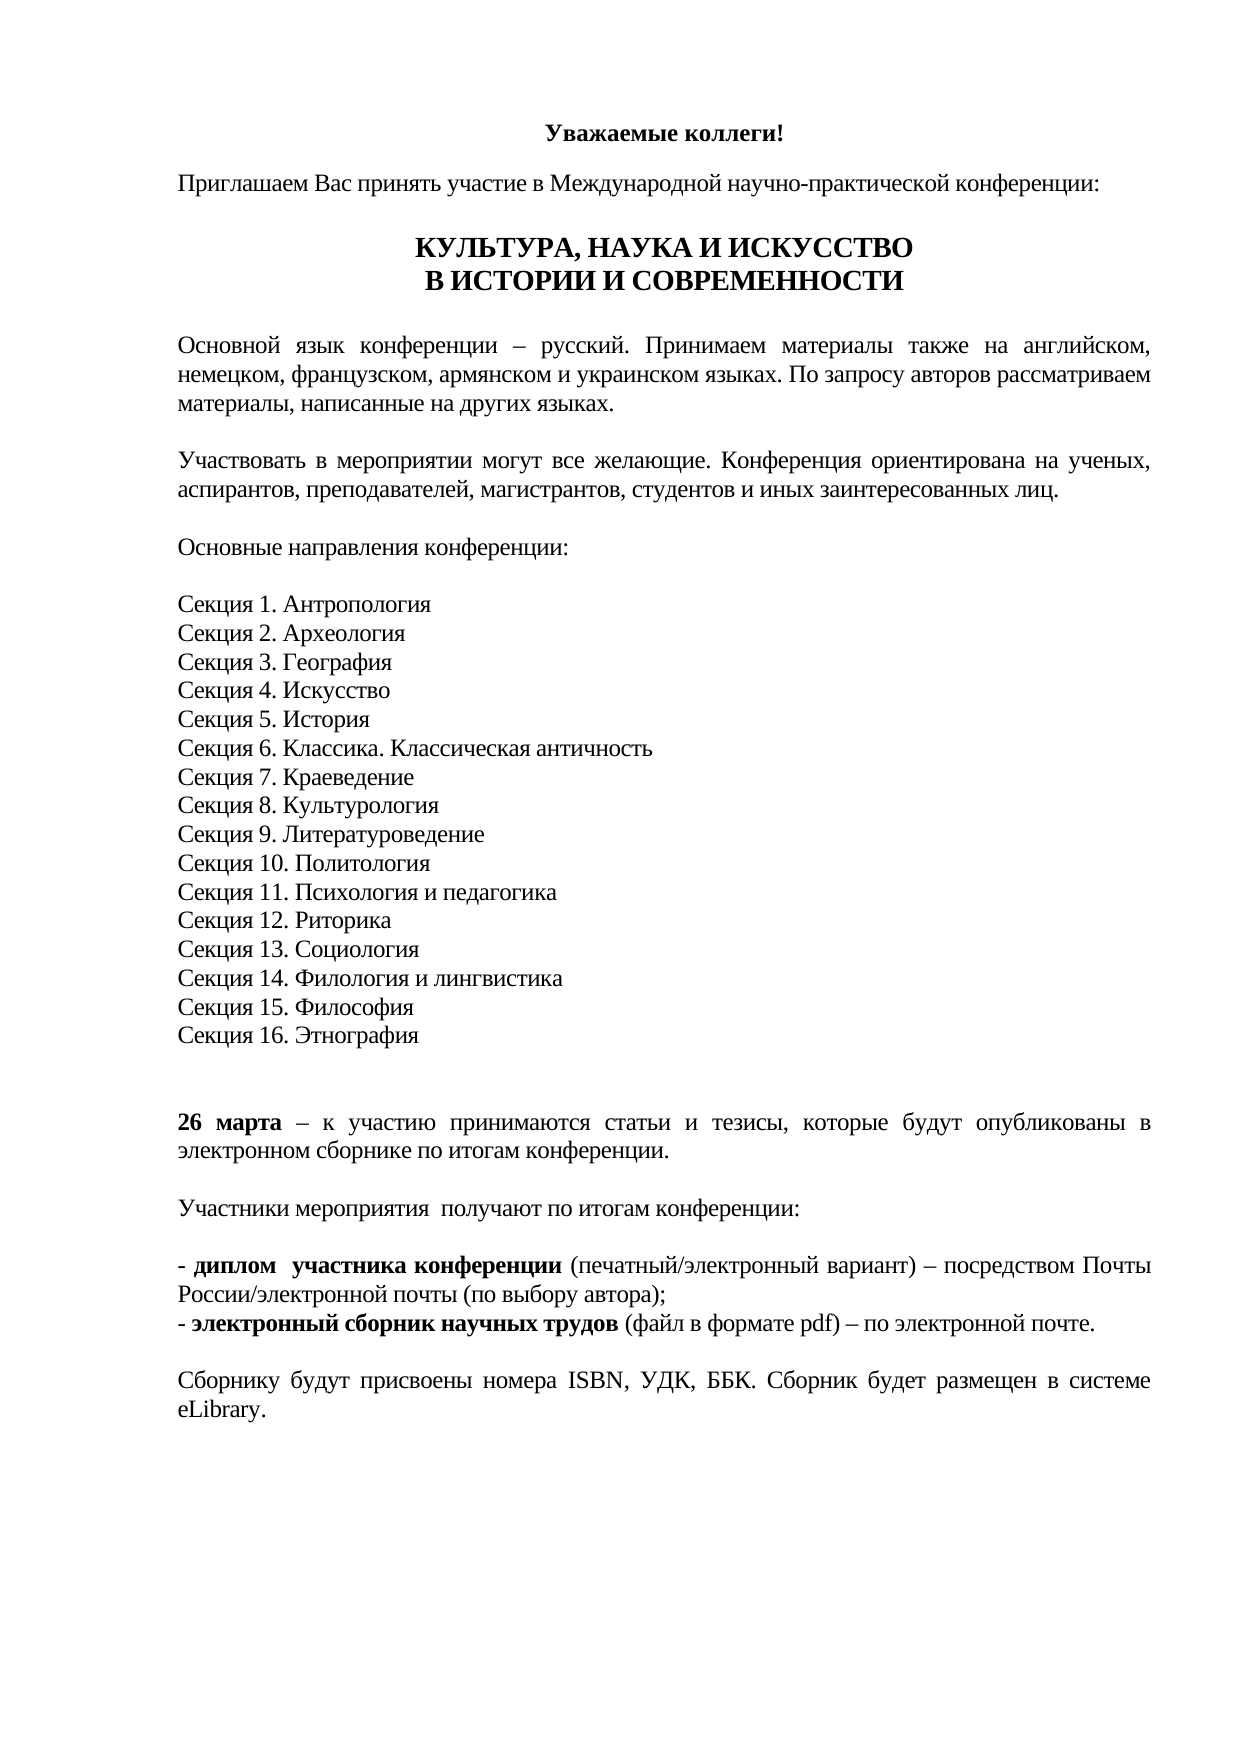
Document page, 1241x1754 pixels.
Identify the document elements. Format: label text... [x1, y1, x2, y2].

text Основной язык конференции – русский. Принимаем материалы также на английском, немецком, французском, армянском и украинском языках. По запросу авторов рассматриваем материалы, написанные на других языках. [177, 331, 1152, 417]
text Секция 6. Классика. Классическая античность [177, 733, 1152, 762]
text Участники мероприятия получают по итогам конференции: [177, 1193, 1152, 1222]
text Секция 3. География [177, 647, 1152, 676]
text Секция 9. Литературоведение [177, 819, 1152, 848]
text В ИСТОРИИ И СОВРЕМЕННОСТИ [177, 263, 1152, 297]
text Секция 15. Философия [177, 992, 1152, 1021]
text - электронный сборник научных трудов (файл в формате pdf) – по электронной почте. [177, 1308, 1152, 1337]
text Секция 4. Искусство [177, 676, 1152, 704]
text Приглашаем Вас принять участие в Международной научно-практической конференции: [177, 168, 1152, 196]
text КУЛЬТУРА, НАУКА И ИСКУССТВО [177, 230, 1152, 263]
text Секция 13. Социология [177, 934, 1152, 963]
text Секция 16. Этнография [177, 1021, 1152, 1049]
text - диплом участника конференции (печатный/электронный вариант) – посредством Почты России/электронной почты (по выбору автора); [177, 1251, 1152, 1308]
text Секция 14. Филология и лингвистика [177, 963, 1152, 992]
text Участвовать в мероприятии могут все желающие. Конференция ориентирована на ученых, аспирантов, преподавателей, магистрантов, студентов и иных заинтересованных лиц. [177, 446, 1152, 503]
text Секция 10. Политология [177, 848, 1152, 877]
text Секция 1. Антропология [177, 589, 1152, 618]
text Секция 7. Краеведение [177, 762, 1152, 791]
text Уважаемые коллеги! [177, 118, 1152, 147]
text Основные направления конференции: [177, 532, 1152, 561]
text Секция 11. Психология и педагогика [177, 877, 1152, 906]
text Сборнику будут присвоены номера ISBN, УДК, ББК. Сборник будет размещен в системе eLibrary. [177, 1366, 1152, 1423]
text 26 марта – к участию принимаются статьи и тезисы, которые будут опубликованы в электронном сборнике по итогам конференции. [177, 1107, 1152, 1164]
text Секция 8. Культурология [177, 791, 1152, 819]
text Секция 12. Риторика [177, 906, 1152, 934]
text Секция 2. Археология [177, 618, 1152, 647]
text Секция 5. История [177, 704, 1152, 733]
